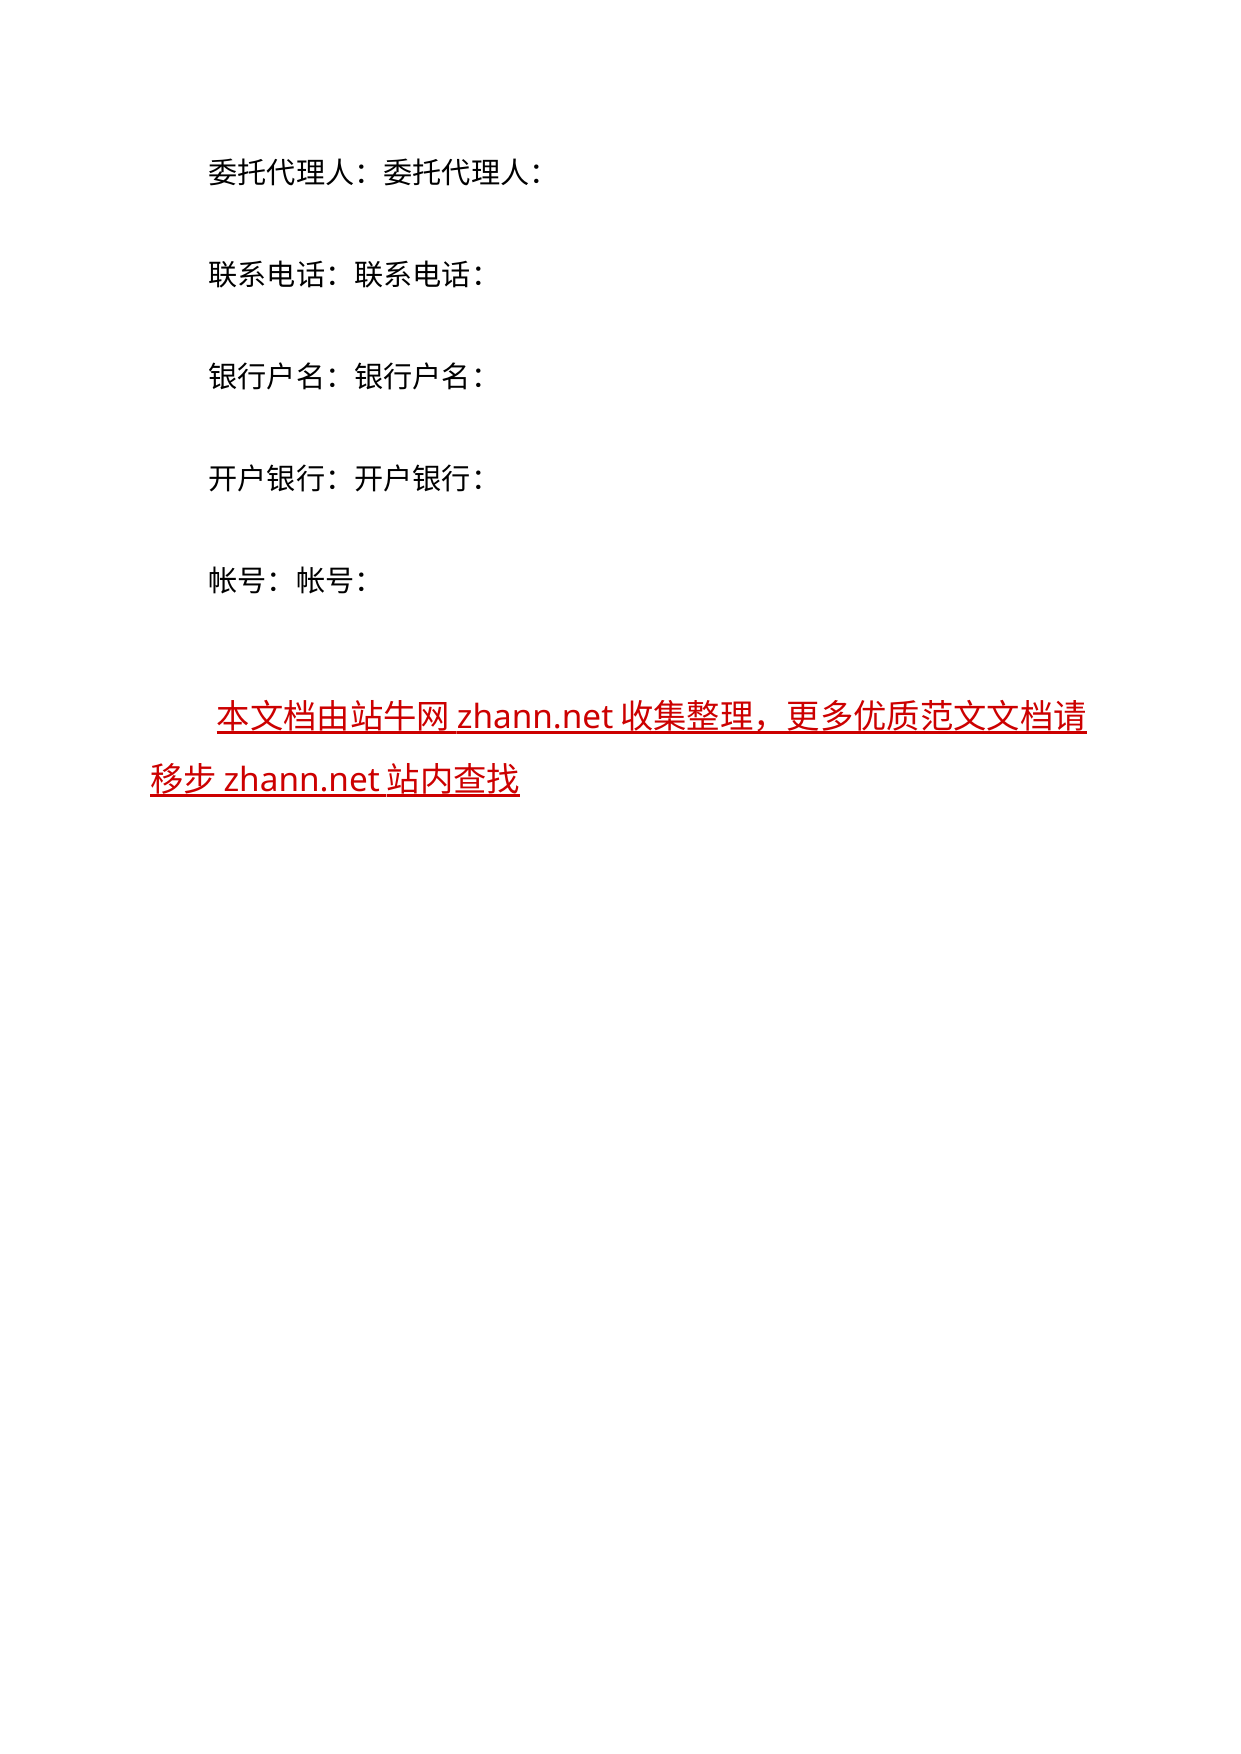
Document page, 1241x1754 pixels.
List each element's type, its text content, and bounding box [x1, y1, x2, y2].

text 委托代理人：委托代理人： [150, 150, 1090, 192]
text 本文档由站牛网zhann.net收集整理，更多优质范文文档请移步zhann.net站内查找 [150, 690, 1090, 801]
text 开户银行：开户银行： [150, 455, 1090, 498]
text 银行户名：银行户名： [150, 353, 1090, 396]
text 联系电话：联系电话： [150, 252, 1090, 294]
text 帐号：帐号： [150, 557, 1090, 599]
